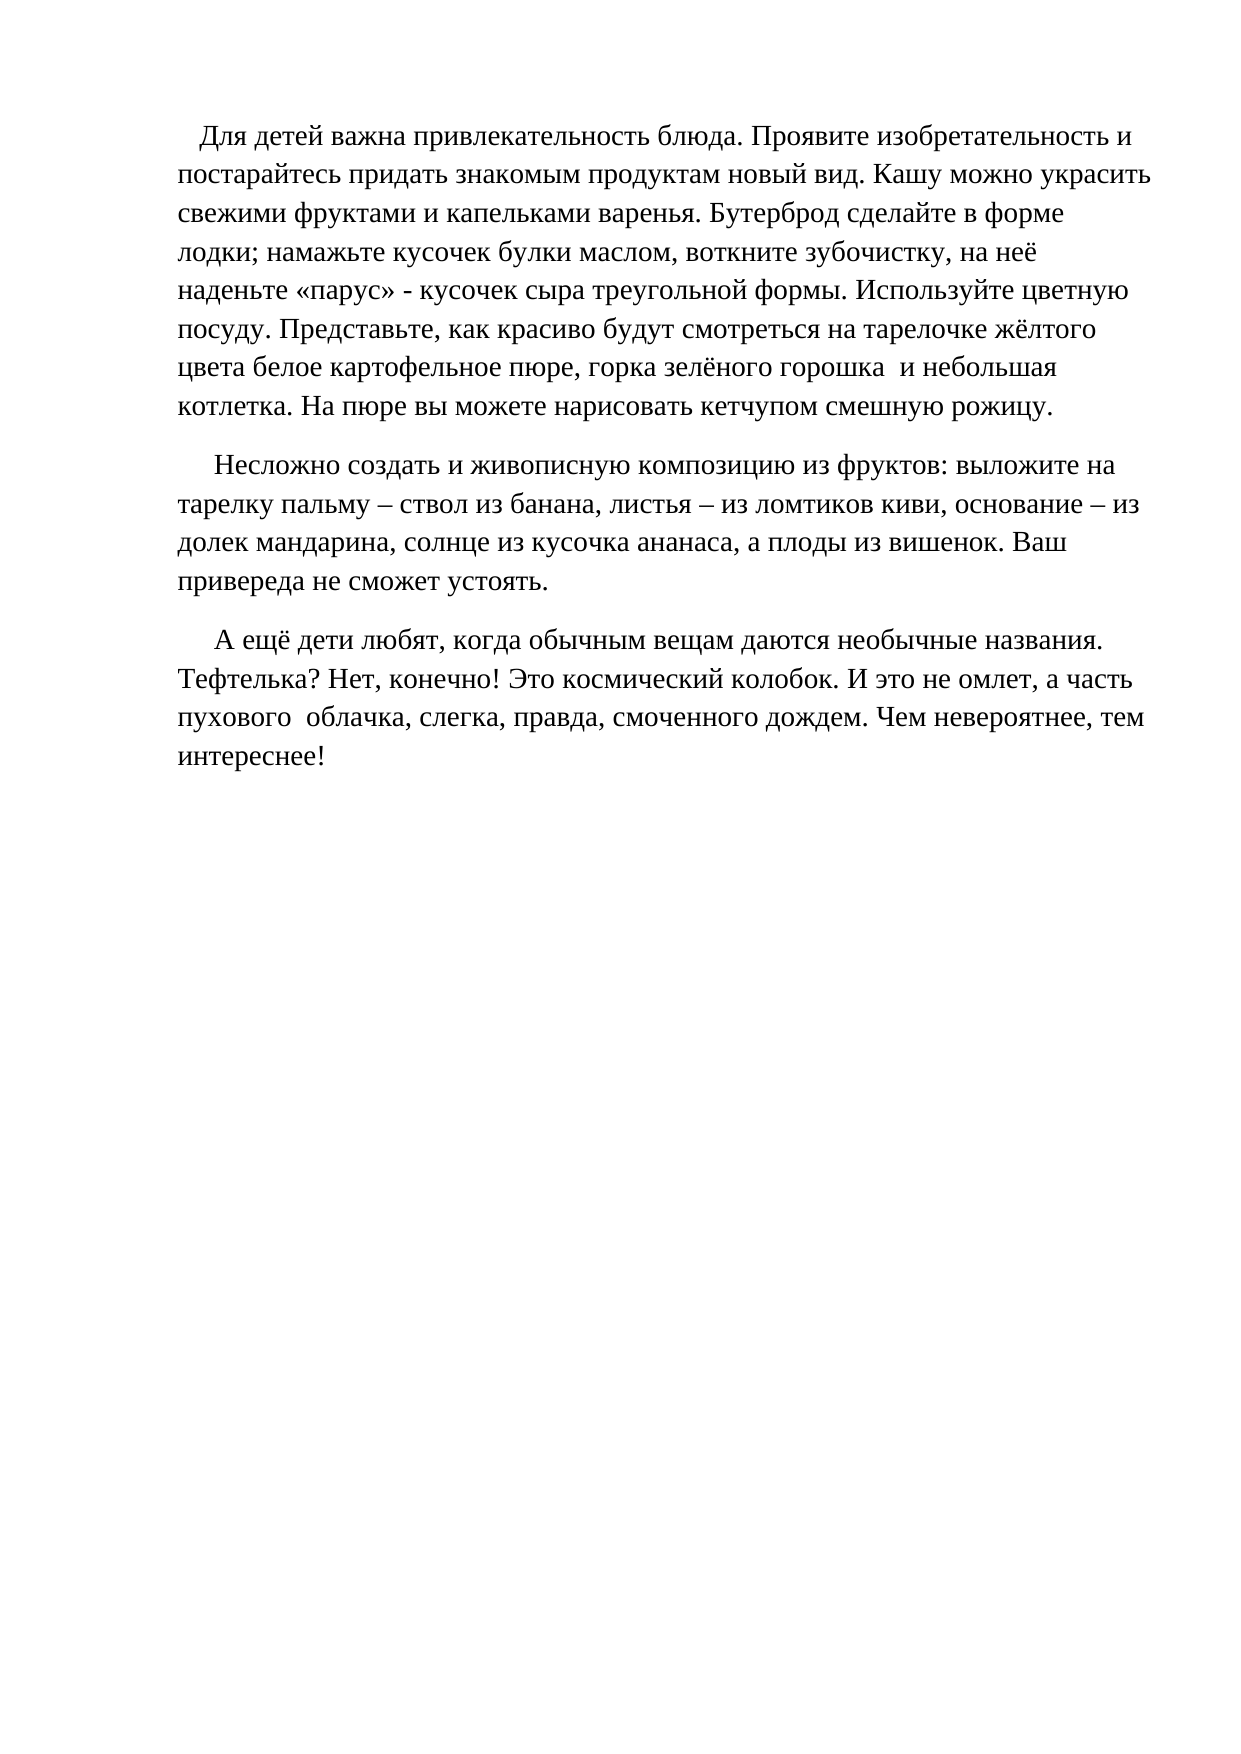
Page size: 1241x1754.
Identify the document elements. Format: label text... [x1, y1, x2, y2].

text Для детей важна привлекательность блюда. Проявите изобретательность и постарайтесь придать знакомым продуктам новый вид. Кашу можно украсить свежими фруктами и капельками варенья. Бутерброд сделайте в форме лодки; намажьте кусочек булки маслом, воткните зубочистку, на неё наденьте «парус» - кусочек сыра треугольной формы. Используйте цветную посуду. Представьте, как красиво будут смотреться на тарелочке жёлтого цвета белое картофельное пюре, горка зелёного горошка и небольшая котлетка. На пюре вы можете нарисовать кетчупом смешную рожицу. [177, 118, 1152, 421]
text А ещё дети любят, когда обычным вещам даются необычные названия. Тефтелька? Нет, конечно! Это космический колобок. И это не омлет, а часть пухового облачка, слегка, правда, смоченного дождем. Чем невероятнее, тем интереснее! [177, 622, 1152, 771]
text Несложно создать и живописную композицию из фруктов: выложите на тарелку пальму – ствол из банана, листья – из ломтиков киви, основание – из долек мандарина, солнце из кусочка ананаса, а плоды из вишенок. Ваш привереда не сможет устоять. [177, 447, 1152, 596]
